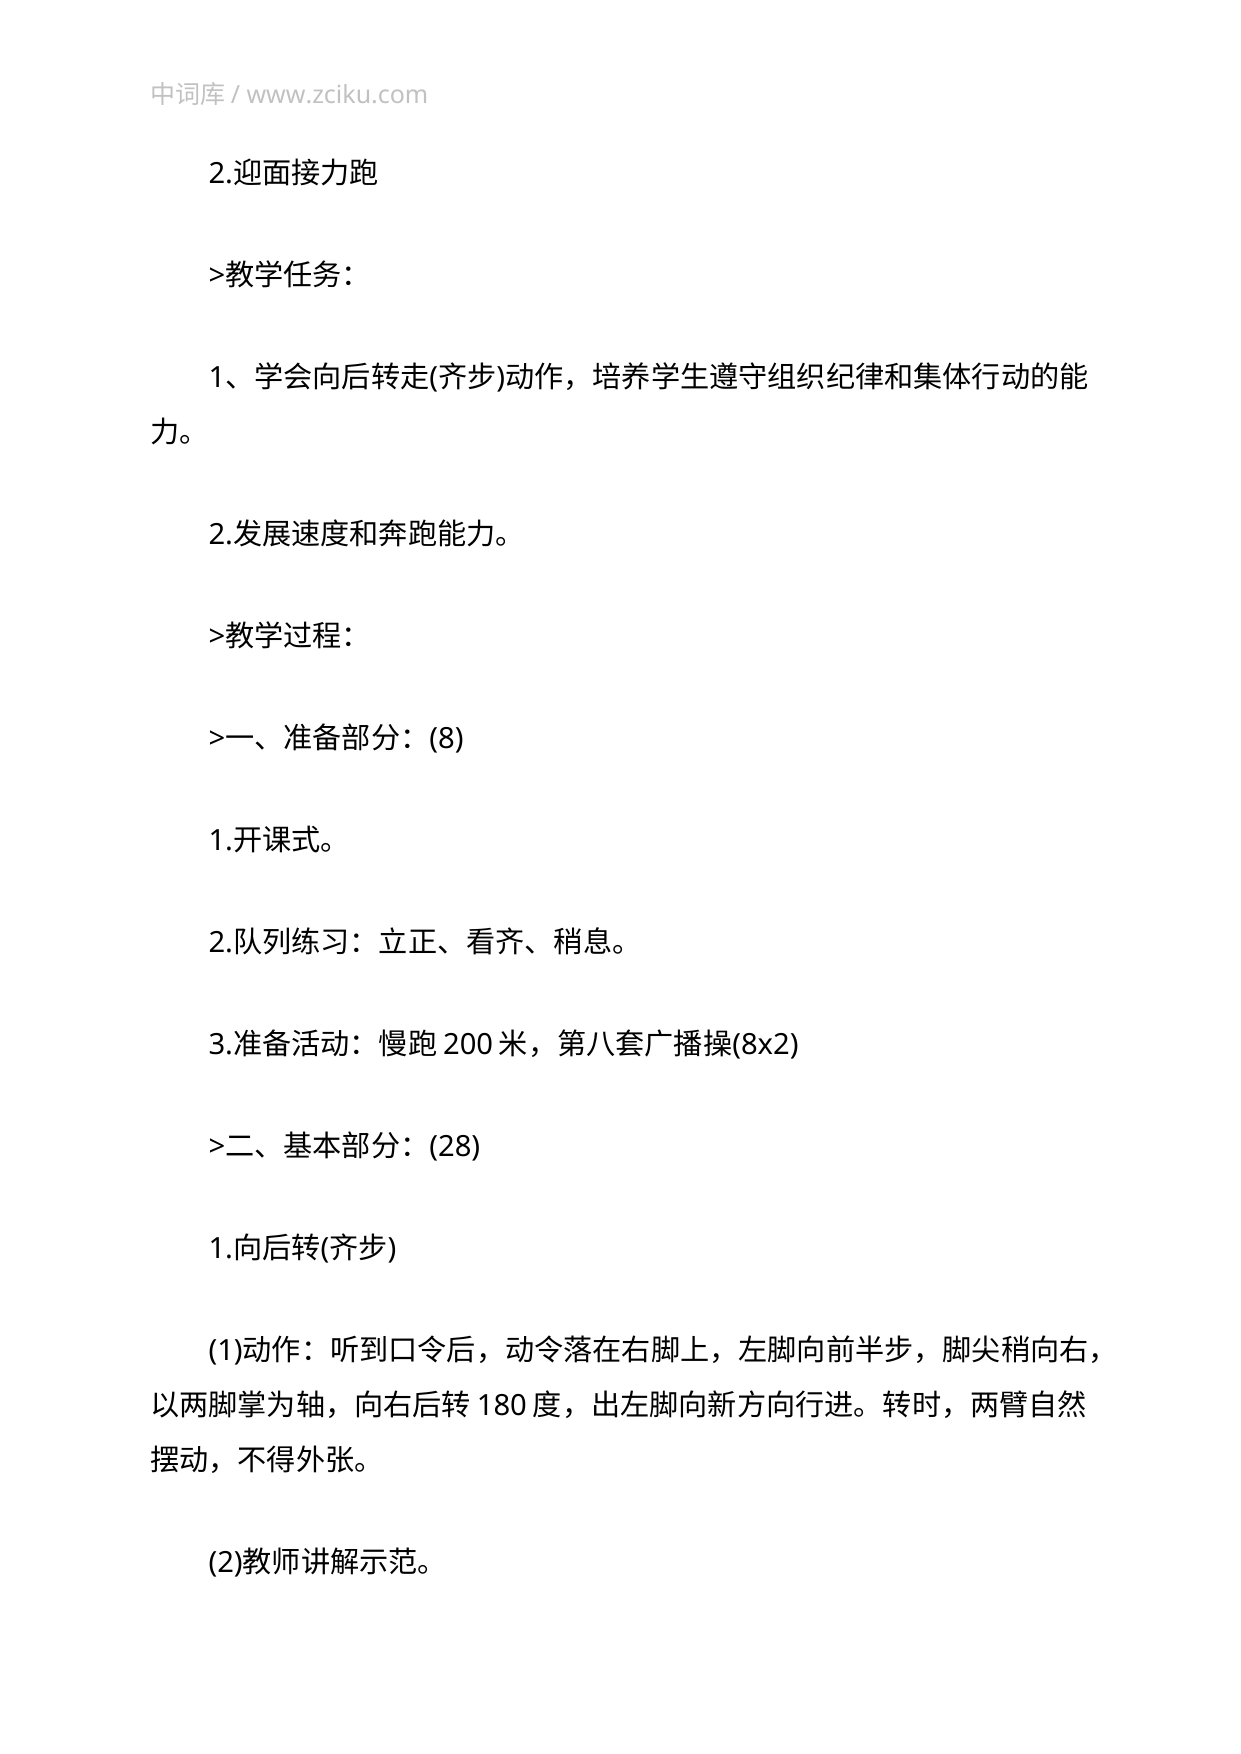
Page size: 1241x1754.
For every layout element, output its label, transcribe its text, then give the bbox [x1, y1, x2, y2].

text (2)教师讲解示范。 [150, 1538, 1090, 1581]
text 2.队列练习：立正、看齐、稍息。 [150, 919, 1090, 961]
text 2.发展速度和奔跑能力。 [150, 511, 1090, 553]
text >二、基本部分：(28) [150, 1123, 1090, 1165]
text 1.开课式。 [150, 817, 1090, 859]
text (1)动作：听到口令后，动令落在右脚上，左脚向前半步，脚尖稍向右，以两脚掌为轴，向右后转180度，出左脚向新方向行进。转时，两臂自然摆动，不得外张。 [150, 1327, 1090, 1479]
text >教学任务： [150, 252, 1090, 294]
text >教学过程： [150, 613, 1090, 655]
text 1、学会向后转走(齐步)动作，培养学生遵守组织纪律和集体行动的能力。 [150, 354, 1090, 451]
text >一、准备部分：(8) [150, 715, 1090, 757]
text 2.迎面接力跑 [150, 150, 1090, 192]
text 1.向后转(齐步) [150, 1224, 1090, 1267]
text 3.准备活动：慢跑200米，第八套广播操(8x2) [150, 1021, 1090, 1063]
